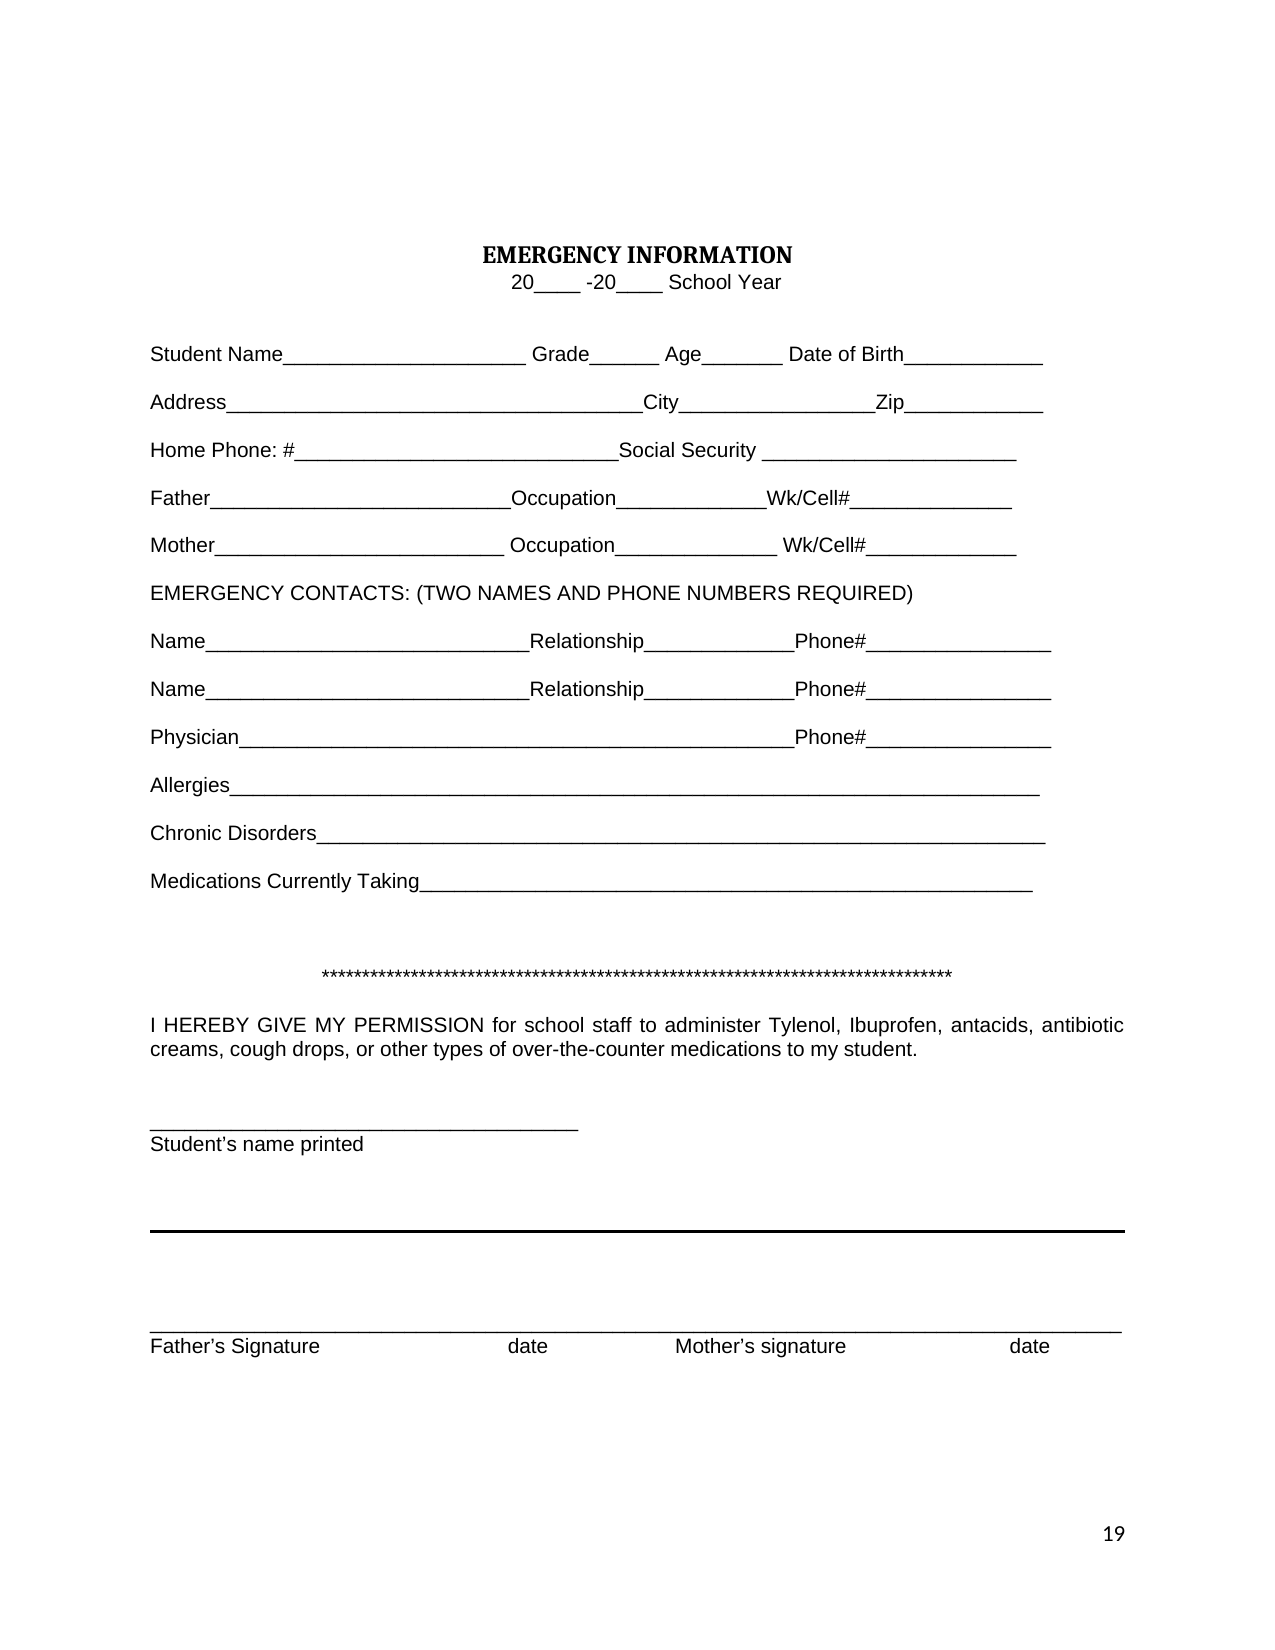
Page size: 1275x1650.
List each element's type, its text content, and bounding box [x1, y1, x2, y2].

text Mother_________________________ Occupation______________ Wk/Cell#_____________ [150, 533, 1125, 557]
text Name____________________________Relationship_____________Phone#________________ [150, 629, 1125, 653]
text Address____________________________________City_________________Zip____________ [150, 389, 1125, 413]
text Physician________________________________________________Phone#________________ [150, 725, 1125, 749]
text Student’s name printed [150, 1132, 1125, 1156]
text Home Phone: #____________________________Social Security ______________________ [150, 437, 1125, 461]
text Father__________________________Occupation_____________Wk/Cell#______________ [150, 485, 1125, 509]
text EMERGENCY INFORMATION [150, 241, 1125, 270]
text Medications Currently Taking_____________________________________________________ [150, 869, 1125, 893]
text Allergies______________________________________________________________________ [150, 773, 1125, 797]
text Chronic Disorders_______________________________________________________________ [150, 821, 1125, 845]
text 20____ -20____ School Year [150, 270, 1125, 294]
text Name____________________________Relationship_____________Phone#________________ [150, 677, 1125, 701]
text Student Name_____________________ Grade______ Age_______ Date of Birth____________ [150, 342, 1125, 366]
text I HEREBY GIVE MY PERMISSION for school staff to administer Tylenol, Ibuprofen, antacids, antibiotic creams, cough drops, or other types of over-the-counter medications to my student. [150, 1012, 1125, 1060]
text _____________________________________ [150, 1108, 1125, 1132]
text ****************************************************************************** [150, 964, 1125, 988]
text Father’s Signature date Mother’s signature date [150, 1334, 1125, 1358]
text EMERGENCY CONTACTS: (TWO NAMES AND PHONE NUMBERS REQUIRED) [150, 581, 1125, 605]
text ____________________________________________________________________________________ [150, 1310, 1125, 1334]
